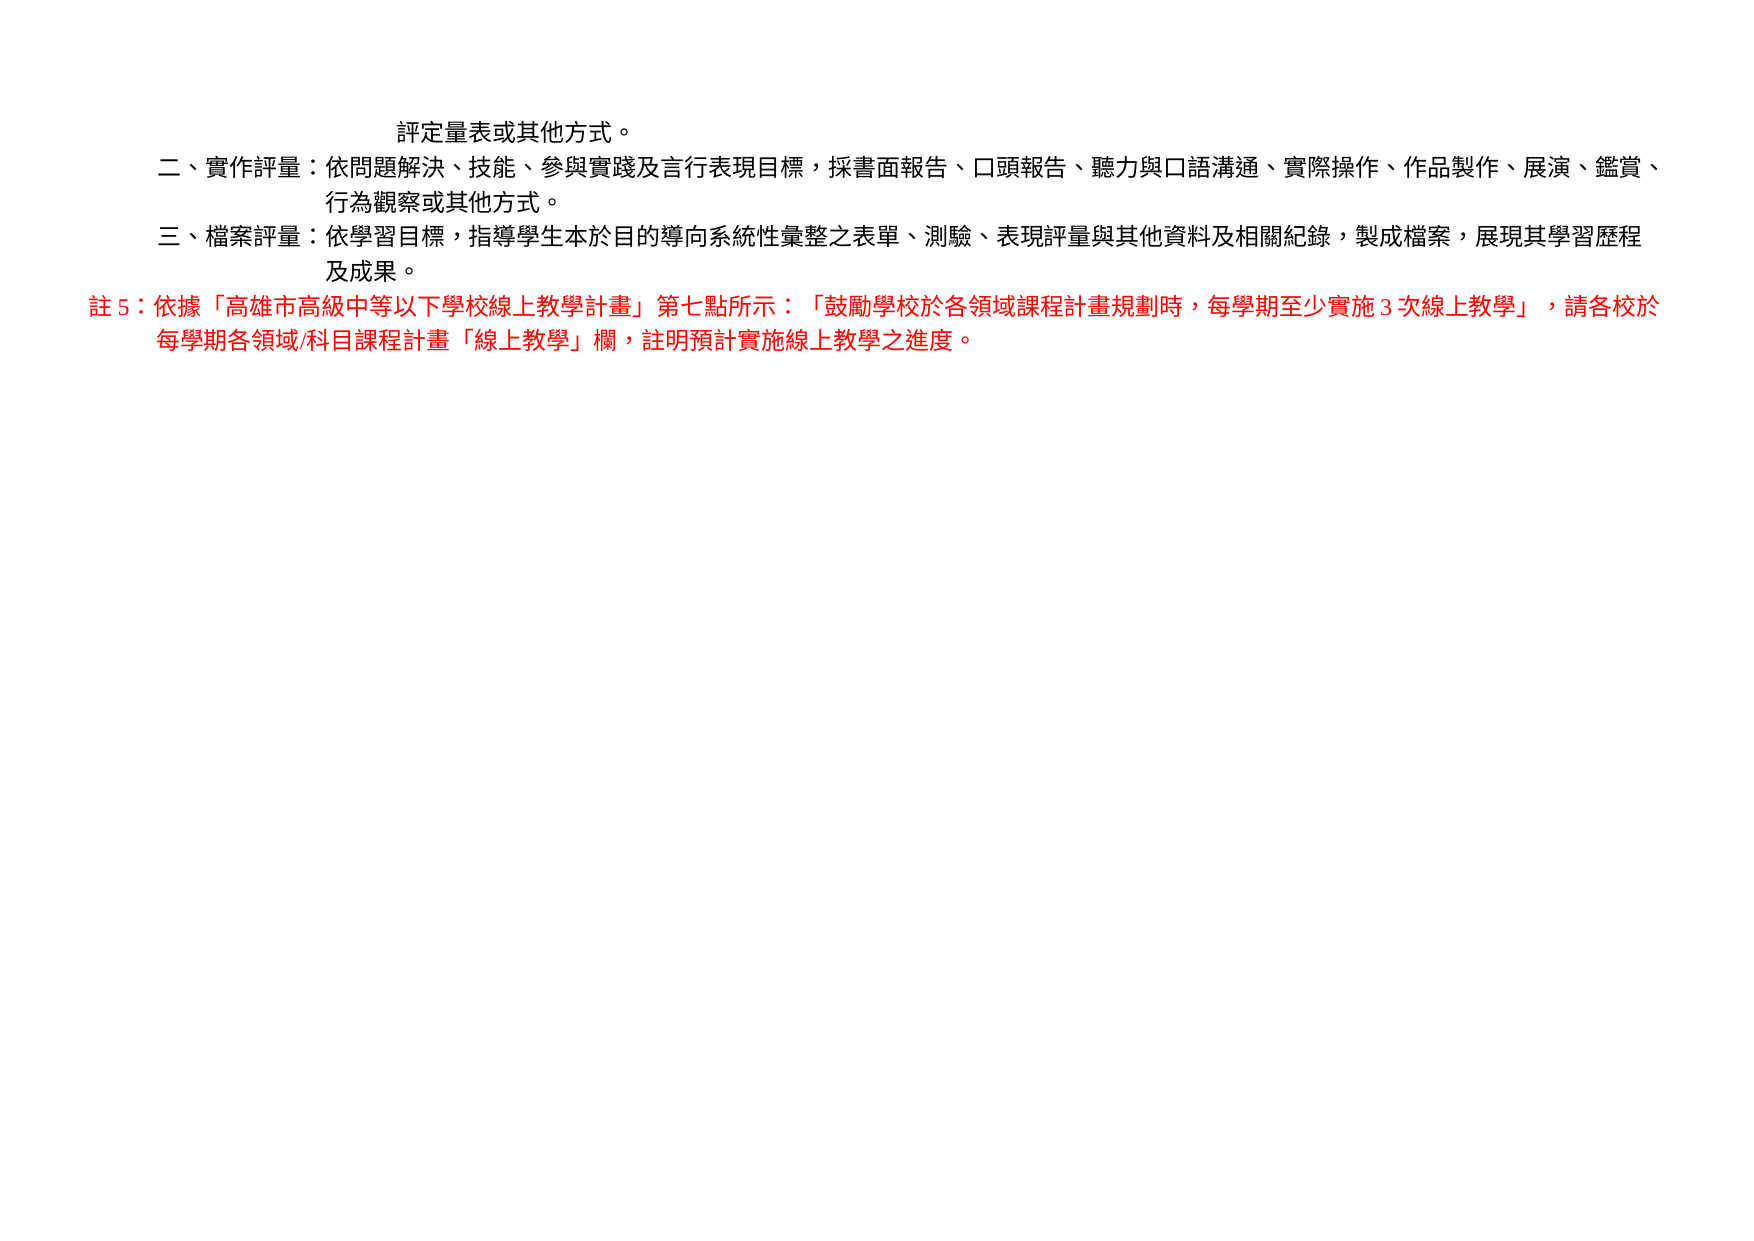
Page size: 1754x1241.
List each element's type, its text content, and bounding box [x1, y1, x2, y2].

text 二、實作評量：依問題解決、技能、參與實踐及言行表現目標，採書面報告、口頭報告、聽力與口語溝通、實際操作、作品製作、展演、鑑賞、行為觀察或其他方式。 [157, 148, 1665, 218]
text 註5：依據「高雄市高級中等以下學校線上教學計畫」第七點所示：「鼓勵學校於各領域課程計畫規劃時，每學期至少實施3次線上教學」，請各校於每學期各領域/科目課程計畫「線上教學」欄，註明預計實施線上教學之進度。 [89, 287, 1665, 357]
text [157, 114, 1665, 148]
text 三、檔案評量：依學習目標，指導學生本於目的導向系統性彙整之表單、測驗、表現評量與其他資料及相關紀錄，製成檔案，展現其學習歷程及成果。 [157, 218, 1665, 287]
